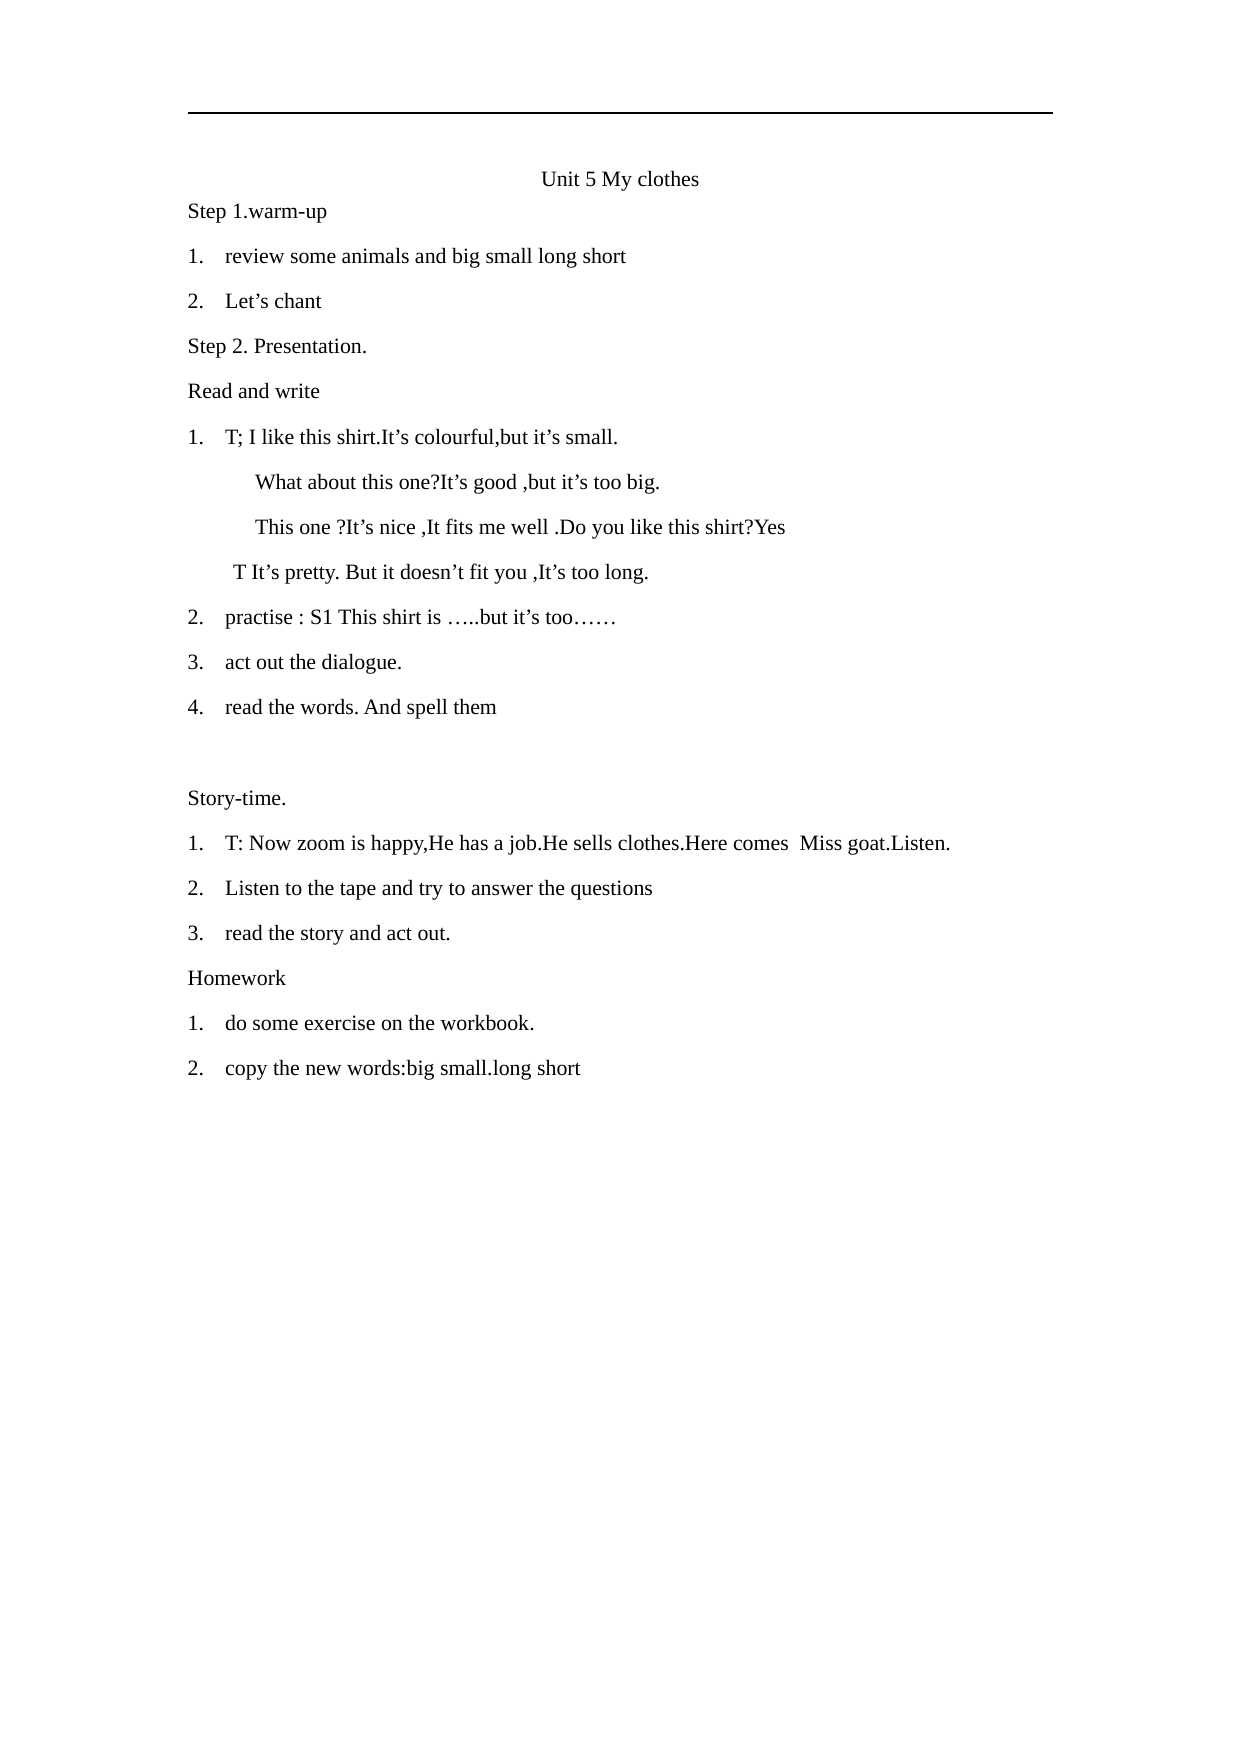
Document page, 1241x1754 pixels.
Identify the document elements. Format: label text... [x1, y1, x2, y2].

list read the story and act out. [187, 916, 1053, 949]
text Homework [187, 961, 1053, 994]
text Step 1.warm-up [187, 194, 1053, 227]
list read the words. And spell them [187, 691, 1053, 723]
text Step 2. Presentation. [187, 330, 1053, 362]
list Let’s chant [187, 285, 1053, 317]
text T It’s pretty. But it doesn’t fit you ,It’s too long. [187, 555, 1053, 588]
text What about this one?It’s good ,but it’s too big. [187, 465, 1053, 498]
list review some animals and big small long short [187, 239, 1053, 272]
list T; I like this shirt.It’s colourful,but it’s small. [187, 420, 1053, 452]
text Read and write [187, 375, 1053, 407]
text Story-time. [187, 781, 1053, 813]
list T: Now zoom is happy,He has a job.He sells clothes.Here comes Miss goat.Listen. [187, 826, 1053, 858]
list practise : S1 This shirt is …..but it’s too…… [187, 600, 1053, 633]
list act out the dialogue. [187, 646, 1053, 678]
text Unit 5 My clothes [187, 162, 1053, 194]
list Listen to the tape and try to answer the questions [187, 871, 1053, 903]
list do some exercise on the workbook. [187, 1006, 1053, 1039]
list copy the new words:big small.long short [187, 1051, 1053, 1084]
text This one ?It’s nice ,It fits me well .Do you like this shirt?Yes [253, 510, 1053, 543]
